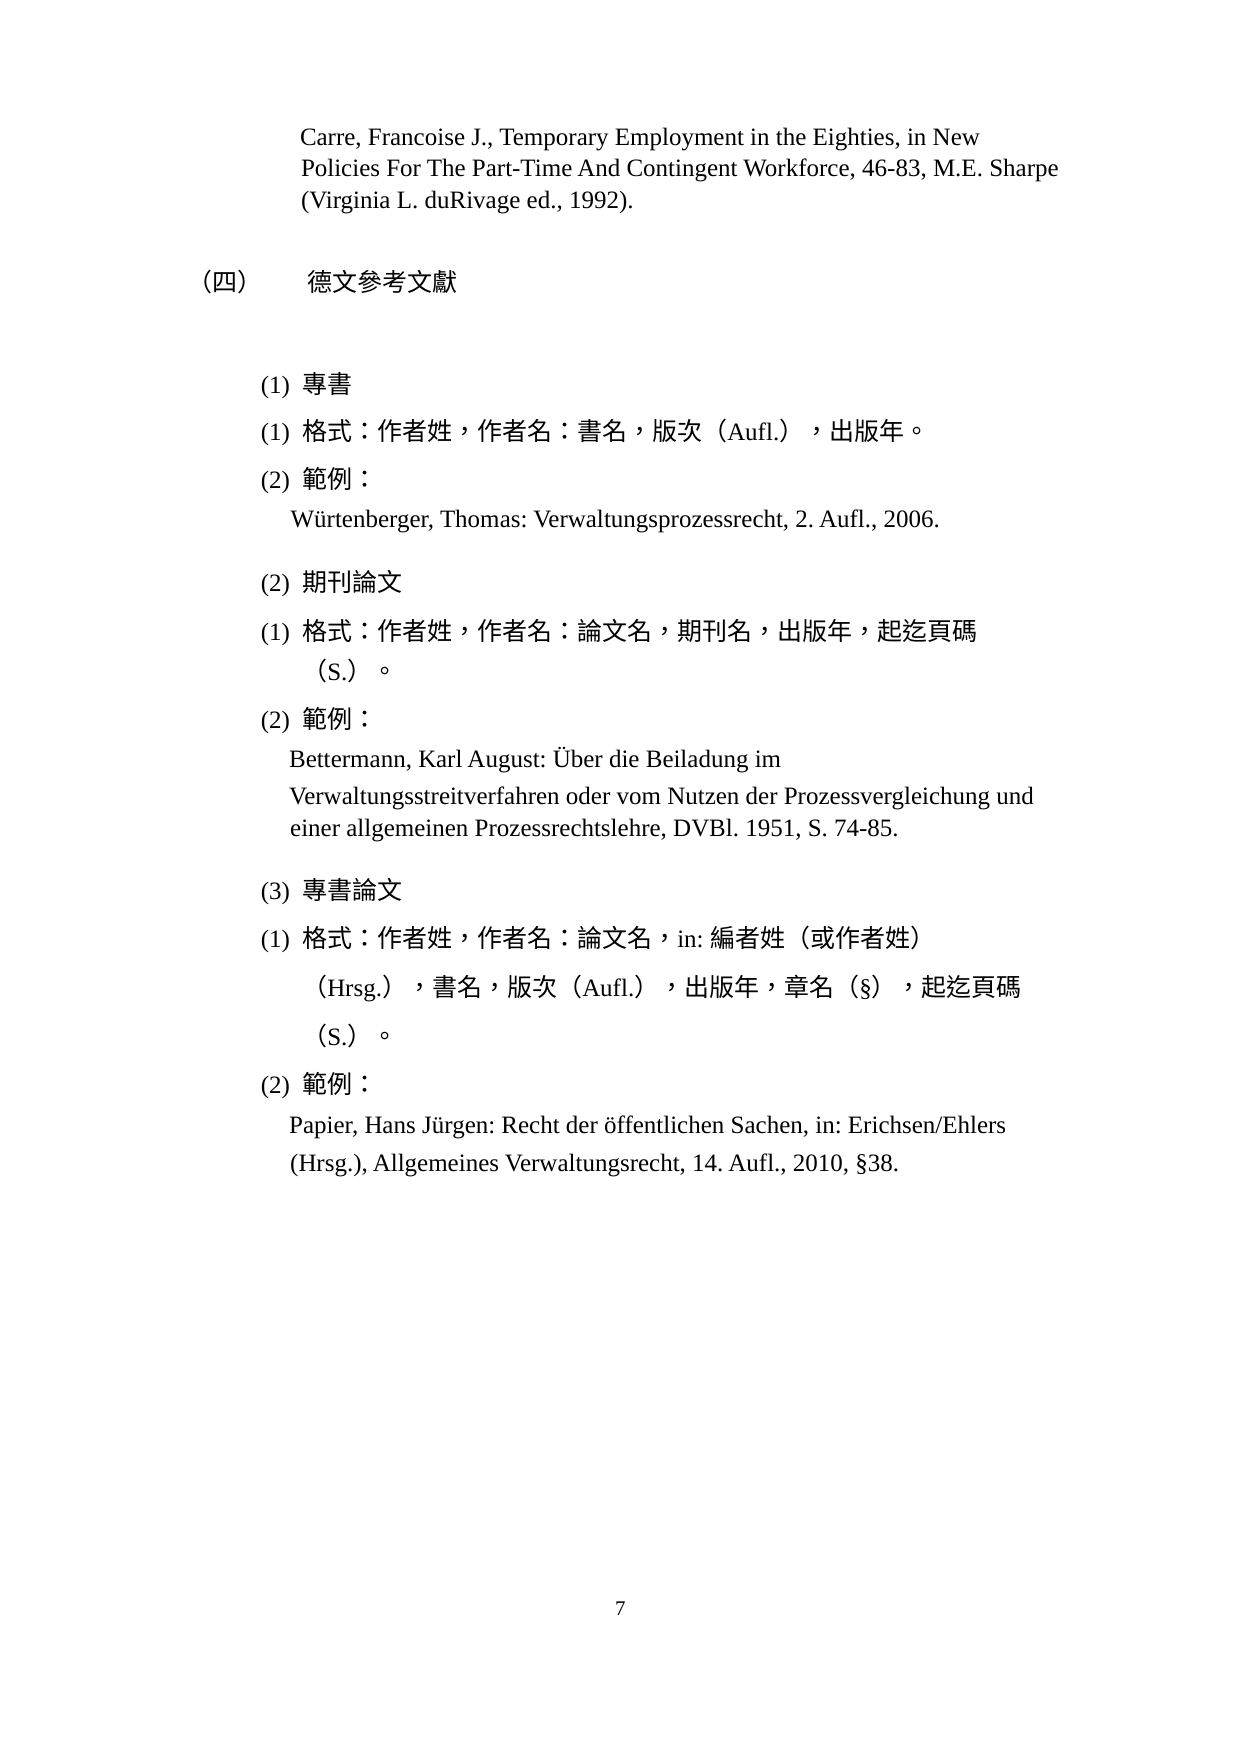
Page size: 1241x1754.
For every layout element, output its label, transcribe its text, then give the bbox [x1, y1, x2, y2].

text Carre, Francoise J., Temporary Employment in the Eighties, in New Policies For The Part-Time And Contingent Workforce, 46-83, M.E. Sharpe (Virginia L. duRivage ed., 1992). [300, 122, 1059, 214]
list 格式：作者姓，作者名：論文名，in: 編者姓（或作者姓）（Hrsg.），書名，版次（Aufl.），出版年，章名（§），起迄頁碼（S.）。 [261, 918, 1059, 1052]
text Papier, Hans Jürgen: Recht der öffentlichen Sachen, in: Erichsen/Ehlers (Hrsg.), Allgemeines Verwaltungsrecht, 14. Aufl., 2010, §38. [289, 1110, 1059, 1179]
list 格式：作者姓，作者名：書名，版次（Aufl.），出版年。 [261, 412, 1059, 448]
list 範例： [261, 1065, 1059, 1101]
text Verwaltungsstreitverfahren oder vom Nutzen der Prozessvergleichung und einer allgemeinen Prozessrechtslehre, DVBl. 1951, S. 74-85. [289, 781, 1059, 841]
list 格式：作者姓，作者名：論文名，期刊名，出版年，起迄頁碼（S.）。 [261, 611, 1059, 688]
text Würtenberger, Thomas: Verwaltungsprozessrecht, 2. Aufl., 2006. [171, 504, 1059, 533]
list 德文參考文獻 [187, 262, 1059, 298]
text Bettermann, Karl August: Über die Beiladung im [289, 744, 1059, 773]
list 期刊論文 [261, 563, 1059, 599]
list 範例： [261, 459, 1059, 495]
list 專書論文 [261, 870, 1059, 907]
list 專書 [261, 364, 1059, 400]
list 範例： [261, 699, 1059, 735]
